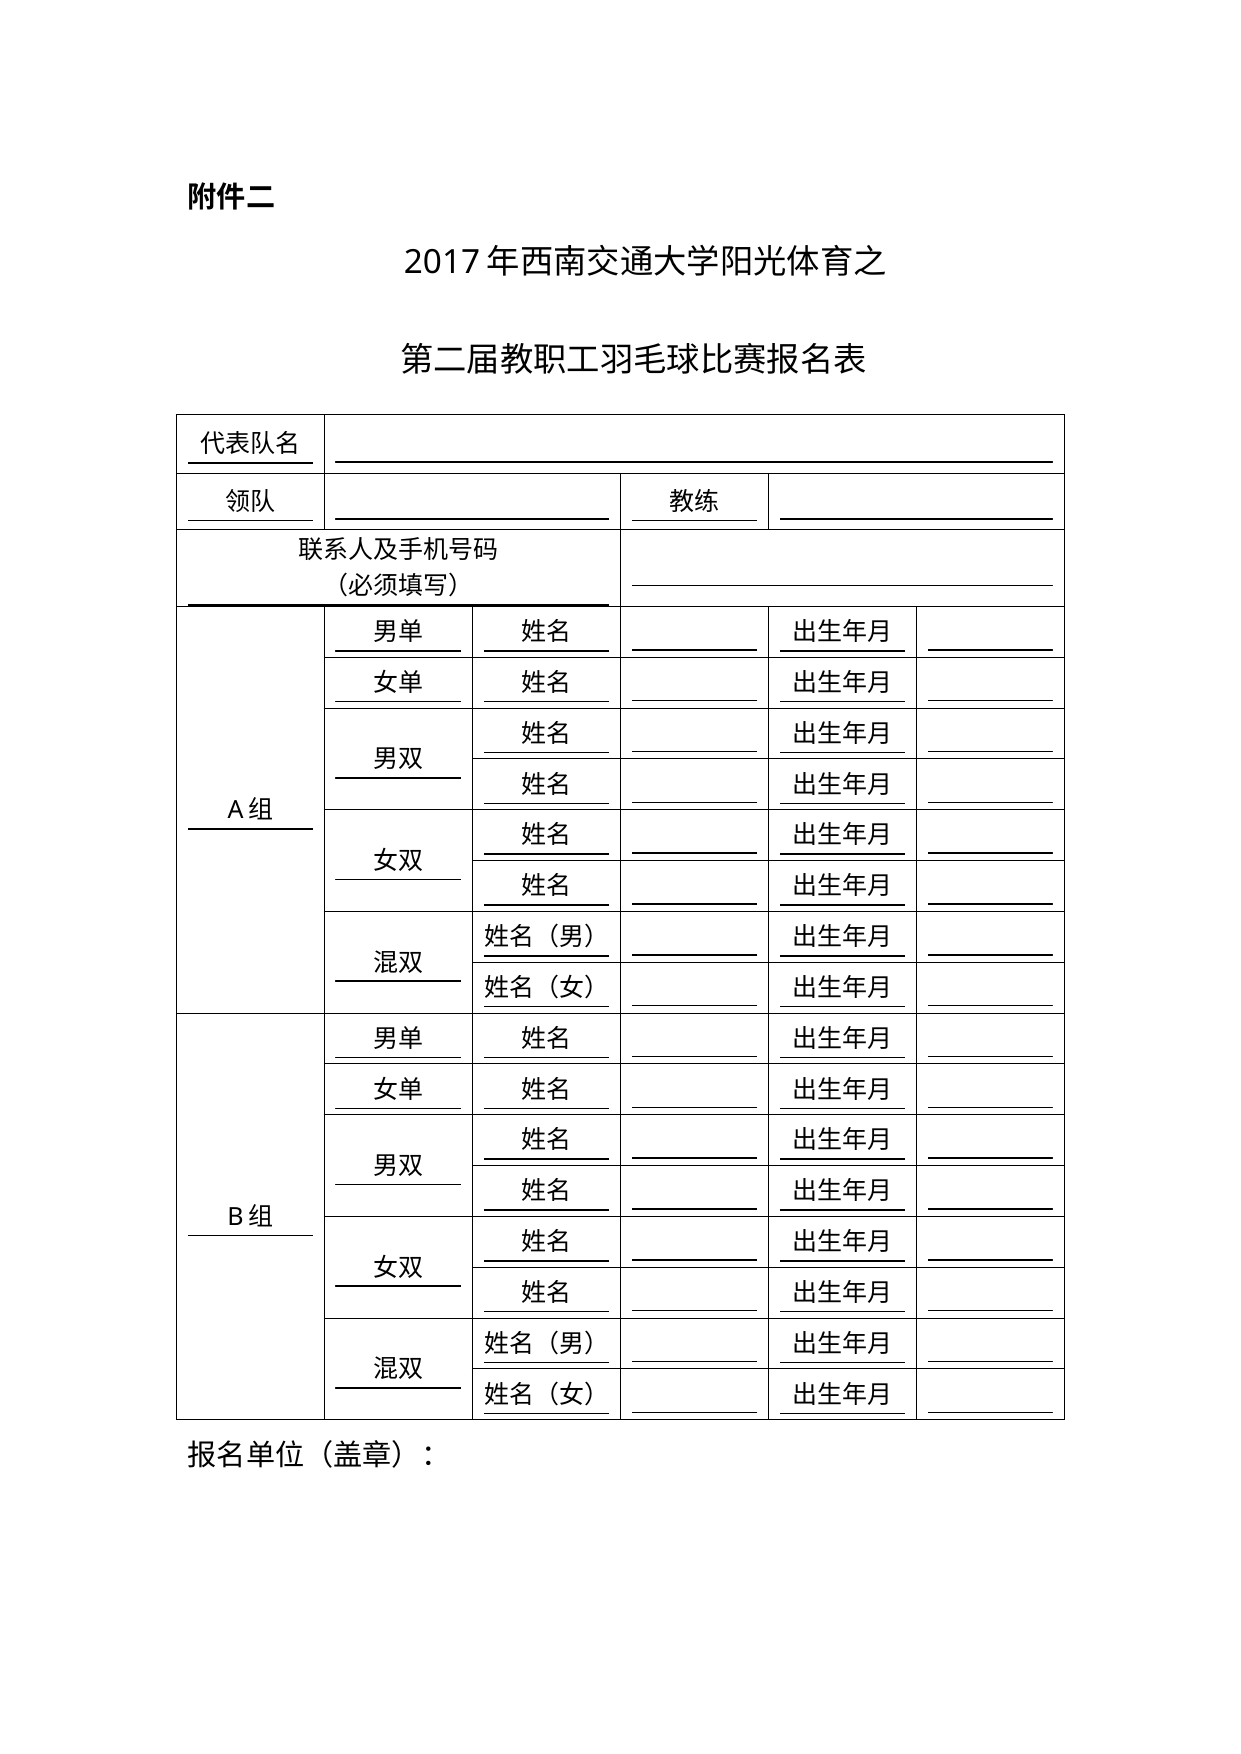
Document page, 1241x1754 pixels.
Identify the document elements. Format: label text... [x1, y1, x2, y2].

table_cell 出生年月 [769, 1268, 916, 1317]
text 报名单位（盖章）： [187, 1420, 1053, 1485]
table_cell 男双 [325, 709, 472, 809]
table_cell [917, 810, 1064, 860]
table_cell [621, 810, 768, 860]
table_cell [917, 1268, 1064, 1317]
table_cell 混双 [325, 912, 472, 1012]
text 2017年西南交通大学阳光体育之 第二届教职工羽毛球比赛报名表 [187, 227, 1053, 389]
table_cell [621, 861, 768, 911]
table_cell A组 [177, 607, 324, 1012]
table_cell 出生年月 [769, 1166, 916, 1216]
table_cell 出生年月 [769, 709, 916, 758]
table_cell [621, 1369, 768, 1419]
table_cell [621, 1217, 768, 1267]
table_cell 出生年月 [769, 1064, 916, 1114]
table_cell 姓名 [473, 658, 620, 707]
table_cell 出生年月 [769, 658, 916, 707]
table_cell [917, 709, 1064, 758]
table_cell 男双 [325, 1115, 472, 1216]
table_cell 出生年月 [769, 1014, 916, 1063]
table_cell 姓名 [473, 810, 620, 860]
table_cell 男单 [325, 1014, 472, 1063]
table_cell 男单 [325, 607, 472, 657]
table_cell 出生年月 [769, 607, 916, 657]
table_cell [621, 709, 768, 758]
table_cell [917, 1319, 1064, 1368]
table_cell 姓名 [473, 1115, 620, 1165]
table_cell 姓名（女） [473, 963, 620, 1012]
table_cell 姓名（男） [473, 912, 620, 962]
table_cell [621, 1014, 768, 1063]
table_cell 姓名 [473, 861, 620, 911]
table_cell 女单 [325, 1064, 472, 1114]
text 附件二 [187, 162, 1053, 227]
table_cell [917, 861, 1064, 911]
table_header [325, 415, 1064, 473]
table_cell [621, 1319, 768, 1368]
table_cell [917, 1064, 1064, 1114]
table_cell 姓名 [473, 1014, 620, 1063]
table_cell 出生年月 [769, 810, 916, 860]
table_cell [917, 1369, 1064, 1419]
table_cell 出生年月 [769, 1319, 916, 1368]
table_cell 姓名 [473, 607, 620, 657]
table_cell 姓名（女） [473, 1369, 620, 1419]
table_cell [621, 1166, 768, 1216]
table_cell [621, 607, 768, 657]
table_cell 姓名 [473, 759, 620, 809]
table_cell [917, 1217, 1064, 1267]
table_cell 出生年月 [769, 1369, 916, 1419]
table_cell [621, 658, 768, 707]
table_cell 女双 [325, 810, 472, 911]
table_cell 出生年月 [769, 759, 916, 809]
table_cell 姓名 [473, 709, 620, 758]
table_cell 出生年月 [769, 1217, 916, 1267]
table_cell 姓名 [473, 1064, 620, 1114]
table_cell [917, 1014, 1064, 1063]
table_cell 出生年月 [769, 861, 916, 911]
table_cell 教练 [621, 474, 768, 528]
table_cell [621, 1064, 768, 1114]
table_cell [917, 1115, 1064, 1165]
table_cell [621, 912, 768, 962]
table_cell 联系人及手机号码 （必须填写） [177, 530, 620, 606]
table_cell [917, 963, 1064, 1012]
table_cell 出生年月 [769, 963, 916, 1012]
table_cell [917, 658, 1064, 707]
table_cell 姓名 [473, 1217, 620, 1267]
table_cell [917, 759, 1064, 809]
table_cell B组 [177, 1014, 324, 1419]
table_cell [917, 1166, 1064, 1216]
table_cell [621, 530, 1064, 606]
table_cell [621, 759, 768, 809]
table_cell 出生年月 [769, 912, 916, 962]
table_cell [621, 1268, 768, 1317]
table_cell [621, 1115, 768, 1165]
table_cell 姓名（男） [473, 1319, 620, 1368]
table_cell 出生年月 [769, 1115, 916, 1165]
table_cell 领队 [177, 474, 324, 528]
table_cell [769, 474, 1064, 528]
table_cell [917, 607, 1064, 657]
table_cell 女双 [325, 1217, 472, 1317]
table_cell [917, 912, 1064, 962]
table_cell [621, 963, 768, 1012]
table_cell 姓名 [473, 1268, 620, 1317]
table_cell 女单 [325, 658, 472, 707]
table_cell 姓名 [473, 1166, 620, 1216]
table_cell [325, 474, 620, 528]
table_header 代表队名 [177, 415, 324, 473]
table_cell 混双 [325, 1319, 472, 1419]
